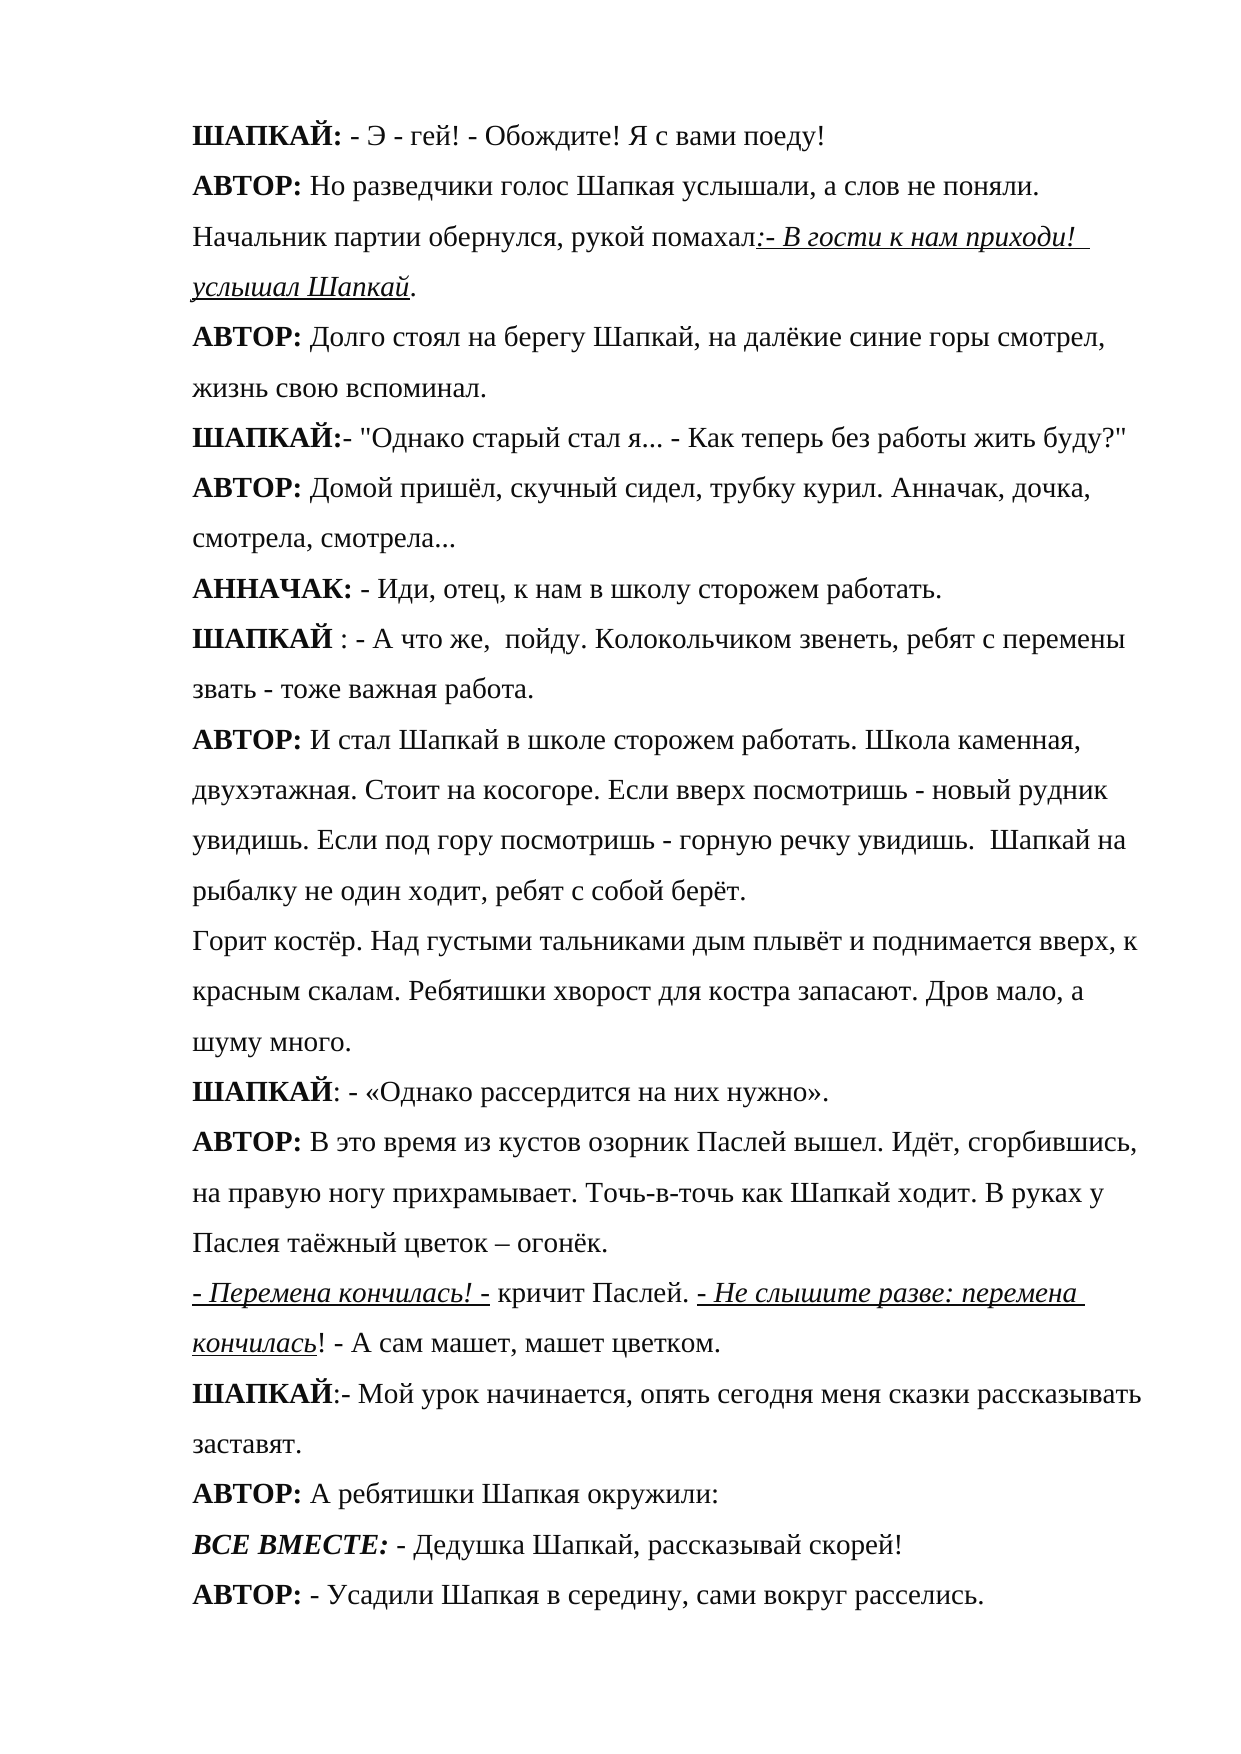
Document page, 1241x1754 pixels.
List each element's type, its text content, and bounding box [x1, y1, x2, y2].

text - Перемена кончилась! - кричит Паслей. - Не слышите разве: перемена кончилась! - А сам машет, машет цветком. [192, 1275, 1152, 1359]
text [192, 1477, 1152, 1611]
text АВТОР: Долго стоял на берегу Шапкай, на далёкие синие горы смотрел, жизнь свою вспоминал. [192, 319, 1152, 403]
text ШАПКАЙ:- "Однако старый стал я... - Как теперь без работы жить буду?" АВТОР: Домой пришёл, скучный сидел, трубку курил. Анначак, дочка, смотрела, смотрела... [192, 420, 1152, 554]
text АВТОР: В это время из кустов озорник Паслей вышел. Идёт, сгорбившись, на правую ногу прихрамывает. Точь-в-точь как Шапкай ходит. В руках у Паслея таёжный цветок – огонёк. [192, 1124, 1152, 1258]
text Горит костёр. Над густыми тальниками дым плывёт и поднимается вверх, к красным скалам. Ребятишки хворост для костра запасают. Дров мало, а шуму много. [192, 923, 1152, 1057]
text ШАПКАЙ: - Э - гей! - Обождите! Я с вами поеду! АВТОР: Но разведчики голос Шапкая услышали, а слов не поняли. Начальник партии обернулся, рукой помахал:- В гости к нам приходи! услышал Шапкай. [192, 118, 1152, 303]
text АННАЧАК: - Иди, отец, к нам в школу сторожем работать. ШАПКАЙ : - А что же, пойду. Колокольчиком звенеть, ребят с перемены звать - тоже важная работа. АВТОР: И стал Шапкай в школе сторожем работать. Школа каменная, двухэтажная. Стоит на косогоре. Если вверх посмотришь - новый рудник увидишь. Если под гору посмотришь - горную речку увидишь. Шапкай на рыбалку не один ходит, ребят с собой берёт. [192, 571, 1152, 906]
text ШАПКАЙ: - «Однако рассердится на них нужно». [192, 1074, 1152, 1108]
text ШАПКАЙ:- Мой урок начинается, опять сегодня меня сказки рассказывать заставят. [192, 1376, 1152, 1460]
